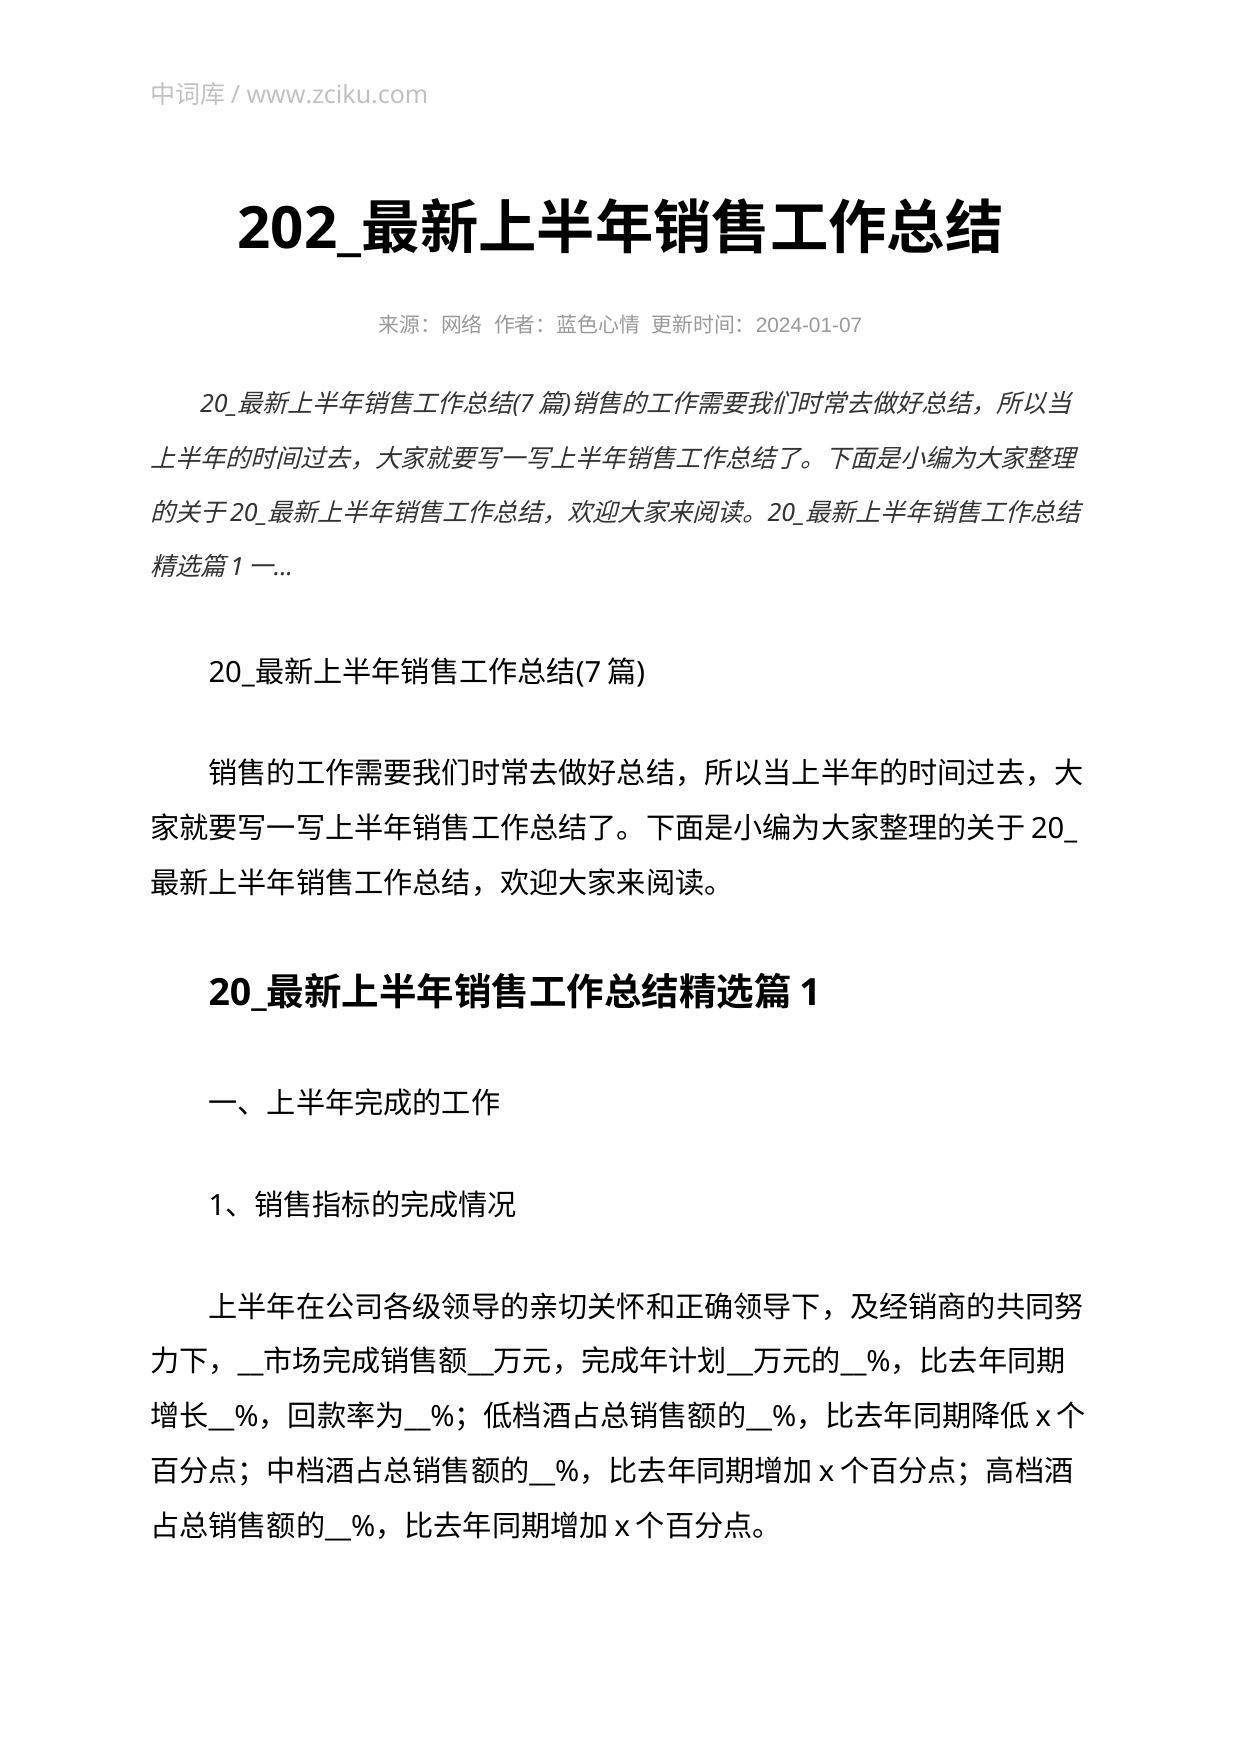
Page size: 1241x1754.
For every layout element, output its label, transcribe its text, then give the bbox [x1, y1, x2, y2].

text 20_最新上半年销售工作总结(7篇)销售的工作需要我们时常去做好总结，所以当上半年的时间过去，大家就要写一写上半年销售工作总结了。下面是小编为大家整理的关于20_最新上半年销售工作总结，欢迎大家来阅读。20_最新上半年销售工作总结精选篇1一... [150, 384, 1090, 583]
text 20_最新上半年销售工作总结(7篇) [150, 648, 1090, 691]
text 一、上半年完成的工作 [150, 1079, 1090, 1122]
text 20_最新上半年销售工作总结精选篇1 [150, 962, 1090, 1016]
text 来源：网络 作者：蓝色心情 更新时间：2024-01-07 [150, 313, 1090, 337]
text 上半年在公司各级领导的亲切关怀和正确领导下，及经销商的共同努力下，__市场完成销售额__万元，完成年计划__万元的__%，比去年同期增长__%，回款率为__%；低档酒占总销售额的__%，比去年同期降低x个百分点；中档酒占总销售额的__%，比去年同期增加x个百分点；高档酒占总销售额的__%，比去年同期增加x个百分点。 [150, 1283, 1090, 1545]
text 销售的工作需要我们时常去做好总结，所以当上半年的时间过去，大家就要写一写上半年销售工作总结了。下面是小编为大家整理的关于20_最新上半年销售工作总结，欢迎大家来阅读。 [150, 750, 1090, 902]
subtitle 202_最新上半年销售工作总结 [150, 181, 1090, 266]
text 1、销售指标的完成情况 [150, 1181, 1090, 1223]
